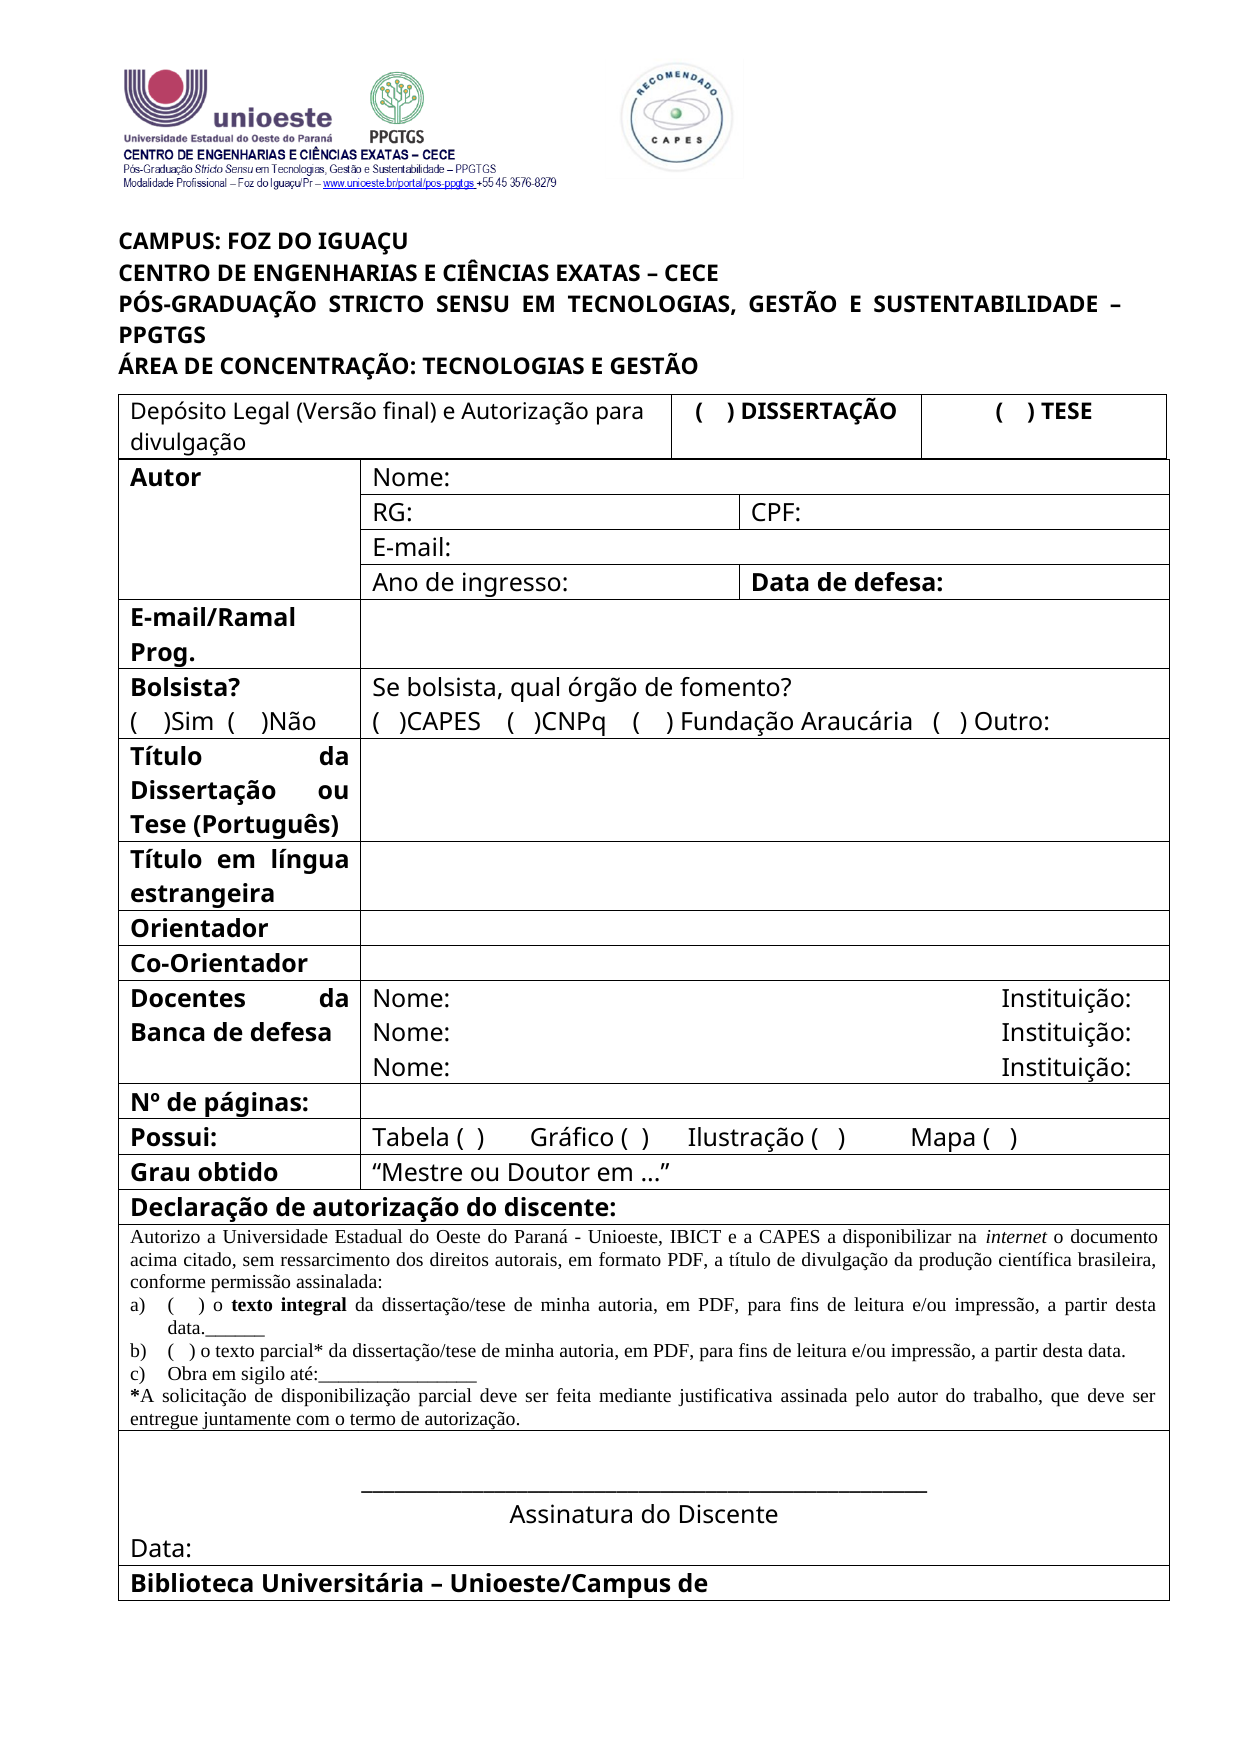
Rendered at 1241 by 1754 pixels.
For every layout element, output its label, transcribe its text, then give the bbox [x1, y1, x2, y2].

table_cell E-mail/Ramal Prog. [119, 600, 360, 668]
text PÓS-GRADUAÇÃO STRICTO SENSU EM TECNOLOGIAS, GESTÃO E SUSTENTABILIDADE – PPGTGS [118, 288, 1122, 350]
table_cell [361, 946, 1169, 980]
table_cell [361, 911, 1169, 945]
text CAMPUS: FOZ DO IGUAÇU [118, 225, 1122, 257]
table_cell Orientador [119, 911, 360, 945]
table_header Autor [119, 460, 360, 599]
table_cell Possui: [119, 1119, 360, 1153]
table_cell Autorizo a Universidade Estadual do Oeste do Paraná - Unioeste, IBICT e a CAPES a disponibilizar na internet o documento acima citado, sem ressarcimento dos direitos autorais, em formato PDF, a título de divulgação da produção científica brasileira, conforme permissão assinalada: ( ) o texto integral da dissertação/tese de minha autoria, em PDF, para fins de leitura e/ou impressão, a partir desta data.______ ( ) o texto parcial* da dissertação/tese de minha autoria, em PDF, para fins de leitura e/ou impressão, a partir desta data. Obra em sigilo até:________________ *A solicitação de disponibilização parcial deve ser feita mediante justificativa assinada pelo autor do trabalho, que deve ser entregue juntamente com o termo de autorização. [119, 1225, 1169, 1430]
table_cell [361, 842, 1169, 910]
picture [118, 53, 745, 204]
table_header Depósito Legal (Versão final) e Autorização para divulgação [119, 395, 671, 458]
table_cell Grau obtido [119, 1155, 360, 1188]
table_cell [361, 600, 1169, 668]
table_cell Biblioteca Universitária – Unioeste/Campus de [119, 1566, 1169, 1599]
table_cell ___________________________________________________ Assinatura do Discente Data: [119, 1431, 1169, 1564]
table_cell [361, 739, 1169, 841]
text ÁREA DE CONCENTRAÇÃO: TECNOLOGIAS E GESTÃO [118, 350, 1122, 382]
table_cell Bolsista? ( )Sim ( )Não [119, 669, 360, 737]
table_cell RG: [361, 495, 739, 529]
table_cell Título em língua estrangeira [119, 842, 360, 910]
table_cell CPF: [740, 495, 1169, 529]
table_cell Data de defesa: [740, 565, 1169, 599]
table_header ( ) DISSERTAÇÃO [672, 395, 921, 458]
table_cell Nº de páginas: [119, 1084, 360, 1118]
table_cell Ano de ingresso: [361, 565, 739, 599]
table_cell Declaração de autorização do discente: [119, 1190, 1169, 1224]
table_cell Docentes da Banca de defesa [119, 981, 360, 1083]
table_cell [361, 1084, 1169, 1118]
table_cell Tabela ( ) Gráfico ( ) Ilustração ( ) Mapa ( ) [361, 1119, 1169, 1153]
table_header ( ) TESE [922, 395, 1166, 458]
table_cell “Mestre ou Doutor em ...” [361, 1155, 1169, 1188]
table_cell Título da Dissertação ou Tese (Português) [119, 739, 360, 841]
table_cell Co-Orientador [119, 946, 360, 980]
table_cell E-mail: [361, 530, 1169, 564]
table_cell Se bolsista, qual órgão de fomento? ( )CAPES ( )CNPq ( ) Fundação Araucária ( ) Outro: [361, 669, 1169, 737]
table_cell Nome: Instituição: Nome: Instituição: Nome: Instituição: [361, 981, 1169, 1083]
text CENTRO DE ENGENHARIAS E CIÊNCIAS EXATAS – CECE [118, 257, 1122, 288]
table_header Nome: [361, 460, 1169, 494]
